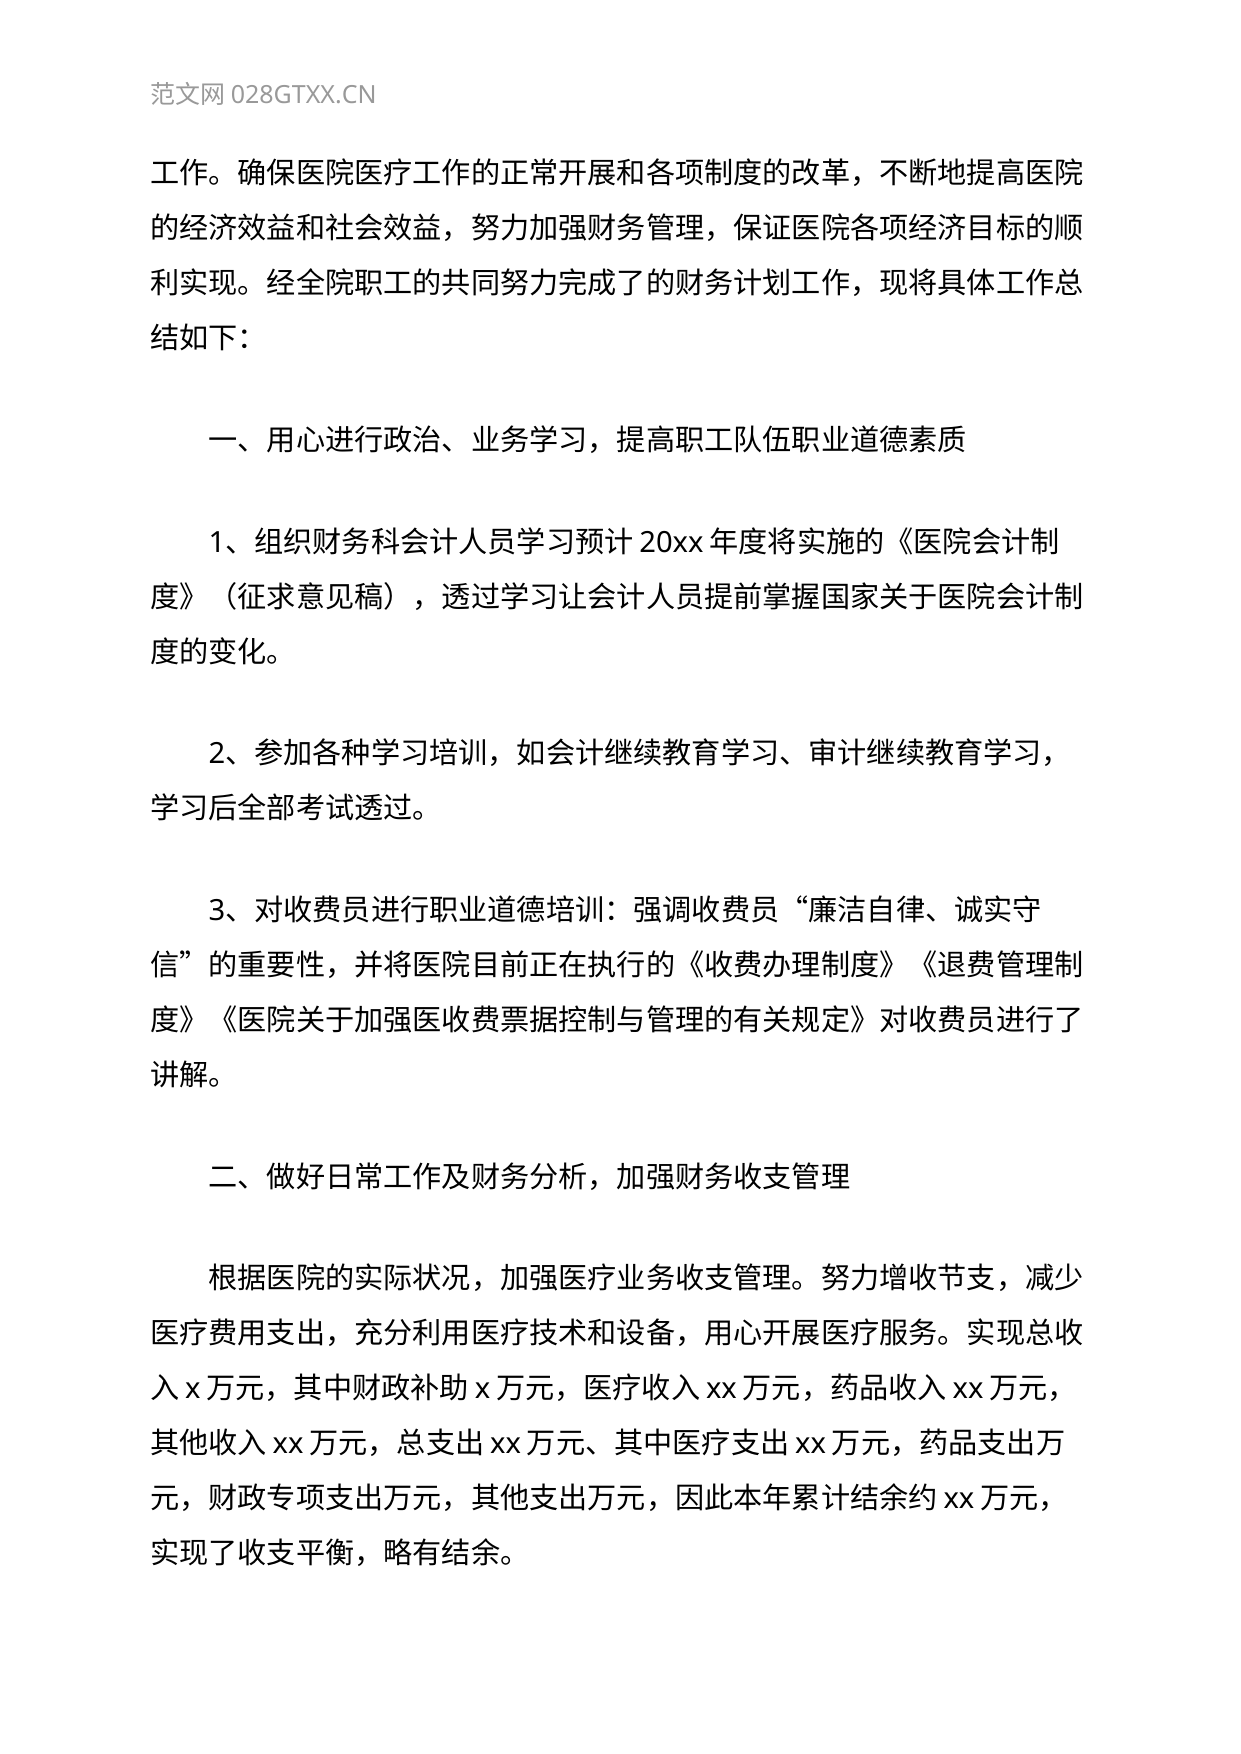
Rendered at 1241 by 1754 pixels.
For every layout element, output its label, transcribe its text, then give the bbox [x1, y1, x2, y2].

text 1、组织财务科会计人员学习预计20xx年度将实施的《医院会计制度》（征求意见稿），透过学习让会计人员提前掌握国家关于医院会计制度的变化。 [150, 518, 1090, 670]
text 一、用心进行政治、业务学习，提高职工队伍职业道德素质 [150, 416, 1090, 459]
text 二、做好日常工作及财务分析，加强财务收支管理 [150, 1153, 1090, 1196]
text 3、对收费员进行职业道德培训：强调收费员“廉洁自律、诚实守信”的重要性，并将医院目前正在执行的《收费办理制度》《退费管理制度》《医院关于加强医收费票据控制与管理的有关规定》对收费员进行了讲解。 [150, 887, 1090, 1094]
text 2、参加各种学习培训，如会计继续教育学习、审计继续教育学习，学习后全部考试透过。 [150, 730, 1090, 827]
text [150, 150, 1090, 357]
text 根据医院的实际状况，加强医疗业务收支管理。努力增收节支，减少医疗费用支出，充分利用医疗技术和设备，用心开展医疗服务。实现总收入x万元，其中财政补助x万元，医疗收入xx万元，药品收入xx万元，其他收入xx万元，总支出xx万元、其中医疗支出xx万元，药品支出万元，财政专项支出万元，其他支出万元，因此本年累计结余约xx万元，实现了收支平衡，略有结余。 [150, 1255, 1090, 1572]
